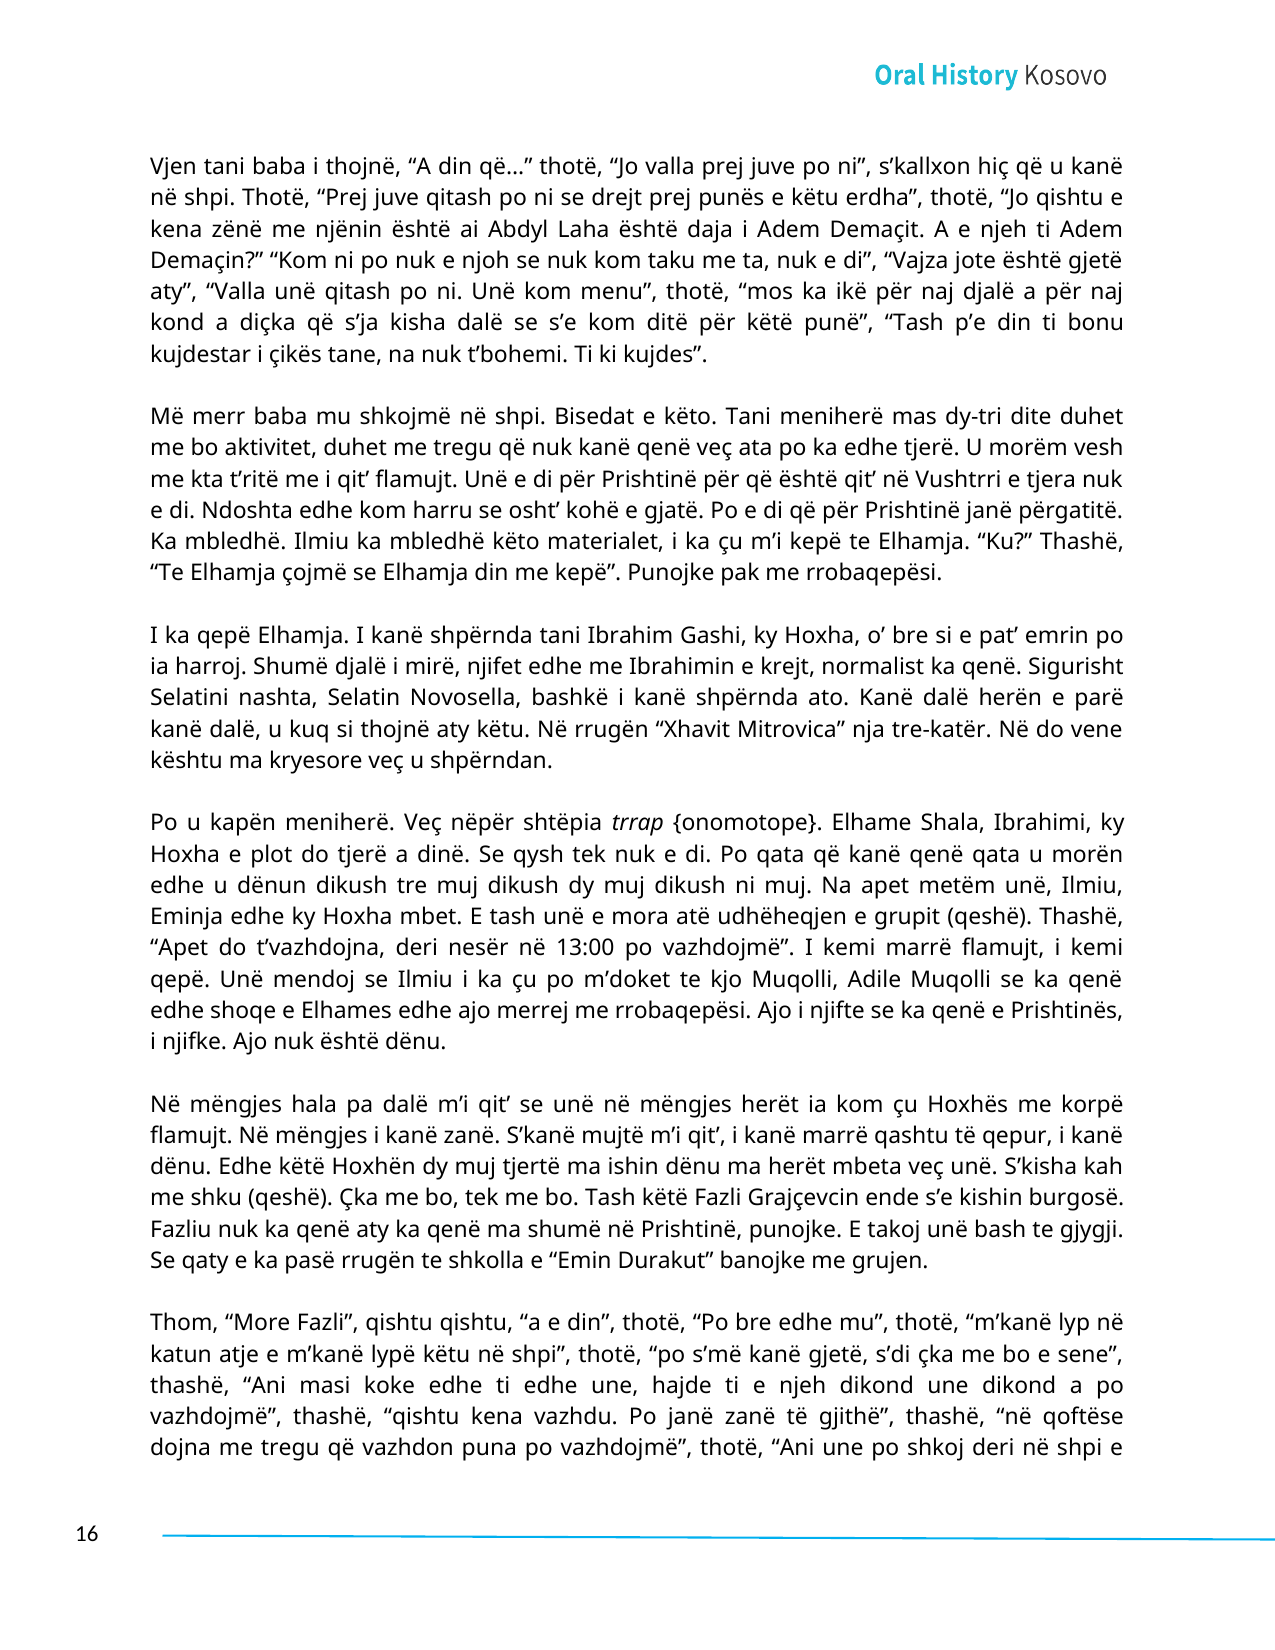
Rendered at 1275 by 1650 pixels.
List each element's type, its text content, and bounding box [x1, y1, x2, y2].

text Po u kapën meniherë. Veç nëpër shtëpia trrap {onomotope}. Elhame Shala, Ibrahimi, ky Hoxha e plot do tjerë a dinë. Se qysh tek nuk e di. Po qata që kanë qenë qata u morën edhe u dënun dikush tre muj dikush dy muj dikush ni muj. Na apet metëm unë, Ilmiu, Eminja edhe ky Hoxha mbet. E tash unë e mora atë udhëheqjen e grupit (qeshë). Thashë, “Apet do t’vazhdojna, deri nesër në 13:00 po vazhdojmë”. I kemi marrë flamujt, i kemi qepë. Unë mendoj se Ilmiu i ka çu po m’doket te kjo Muqolli, Adile Muqolli se ka qenë edhe shoqe e Elhames edhe ajo merrej me rrobaqepësi. Ajo i njifte se ka qenë e Prishtinës, i njifke. Ajo nuk është dënu. [150, 806, 1125, 1056]
text Në mëngjes hala pa dalë m’i qit’ se unë në mëngjes herët ia kom çu Hoxhës me korpë flamujt. Në mëngjes i kanë zanë. S’kanë mujtë m’i qit’, i kanë marrë qashtu të qepur, i kanë dënu. Edhe këtë Hoxhën dy muj tjertë ma ishin dënu ma herët mbeta veç unë. S’kisha kah me shku (qeshë). Çka me bo, tek me bo. Tash këtë Fazli Grajçevcin ende s’e kishin burgosë. Fazliu nuk ka qenë aty ka qenë ma shumë në Prishtinë, punojke. E takoj unë bash te gjygji. Se qaty e ka pasë rrugën te shkolla e “Emin Durakut” banojke me grujen. [150, 1087, 1125, 1275]
text I ka qepë Elhamja. I kanë shpërnda tani Ibrahim Gashi, ky Hoxha, o’ bre si e pat’ emrin po ia harroj. Shumë djalë i mirë, njifet edhe me Ibrahimin e krejt, normalist ka qenë. Sigurisht Selatini nashta, Selatin Novosella, bashkë i kanë shpërnda ato. Kanë dalë herën e parë kanë dalë, u kuq si thojnë aty këtu. Në rrugën “Xhavit Mitrovica” nja tre-katër. Në do vene kështu ma kryesore veç u shpërndan. [150, 619, 1125, 775]
picture [874, 60, 1107, 96]
text Vjen tani baba i thojnë, “A din që…” thotë, “Jo valla prej juve po ni”, s’kallxon hiç që u kanë në shpi. Thotë, “Prej juve qitash po ni se drejt prej punës e këtu erdha”, thotë, “Jo qishtu e kena zënë me njënin është ai Abdyl Laha është daja i Adem Demaçit. A e njeh ti Adem Demaçin?” “Kom ni po nuk e njoh se nuk kom taku me ta, nuk e di”, “Vajza jote është gjetë aty”, “Valla unë qitash po ni. Unë kom menu”, thotë, “mos ka ikë për naj djalë a për naj kond a diçka që s’ja kisha dalë se s’e kom ditë për këtë punë”, “Tash p’e din ti bonu kujdestar i çikës tane, na nuk t’bohemi. Ti ki kujdes”. [150, 150, 1125, 369]
text Më merr baba mu shkojmë në shpi. Bisedat e këto. Tani meniherë mas dy-tri dite duhet me bo aktivitet, duhet me tregu që nuk kanë qenë veç ata po ka edhe tjerë. U morëm vesh me kta t’ritë me i qit’ flamujt. Unë e di për Prishtinë për që është qit’ në Vushtrri e tjera nuk e di. Ndoshta edhe kom harru se osht’ kohë e gjatë. Po e di që për Prishtinë janë përgatitë. Ka mbledhë. Ilmiu ka mbledhë këto materialet, i ka çu m’i kepë te Elhamja. “Ku?” Thashë, “Te Elhamja çojmë se Elhamja din me kepë”. Punojke pak me rrobaqepësi. [150, 400, 1125, 587]
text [150, 1306, 1125, 1462]
